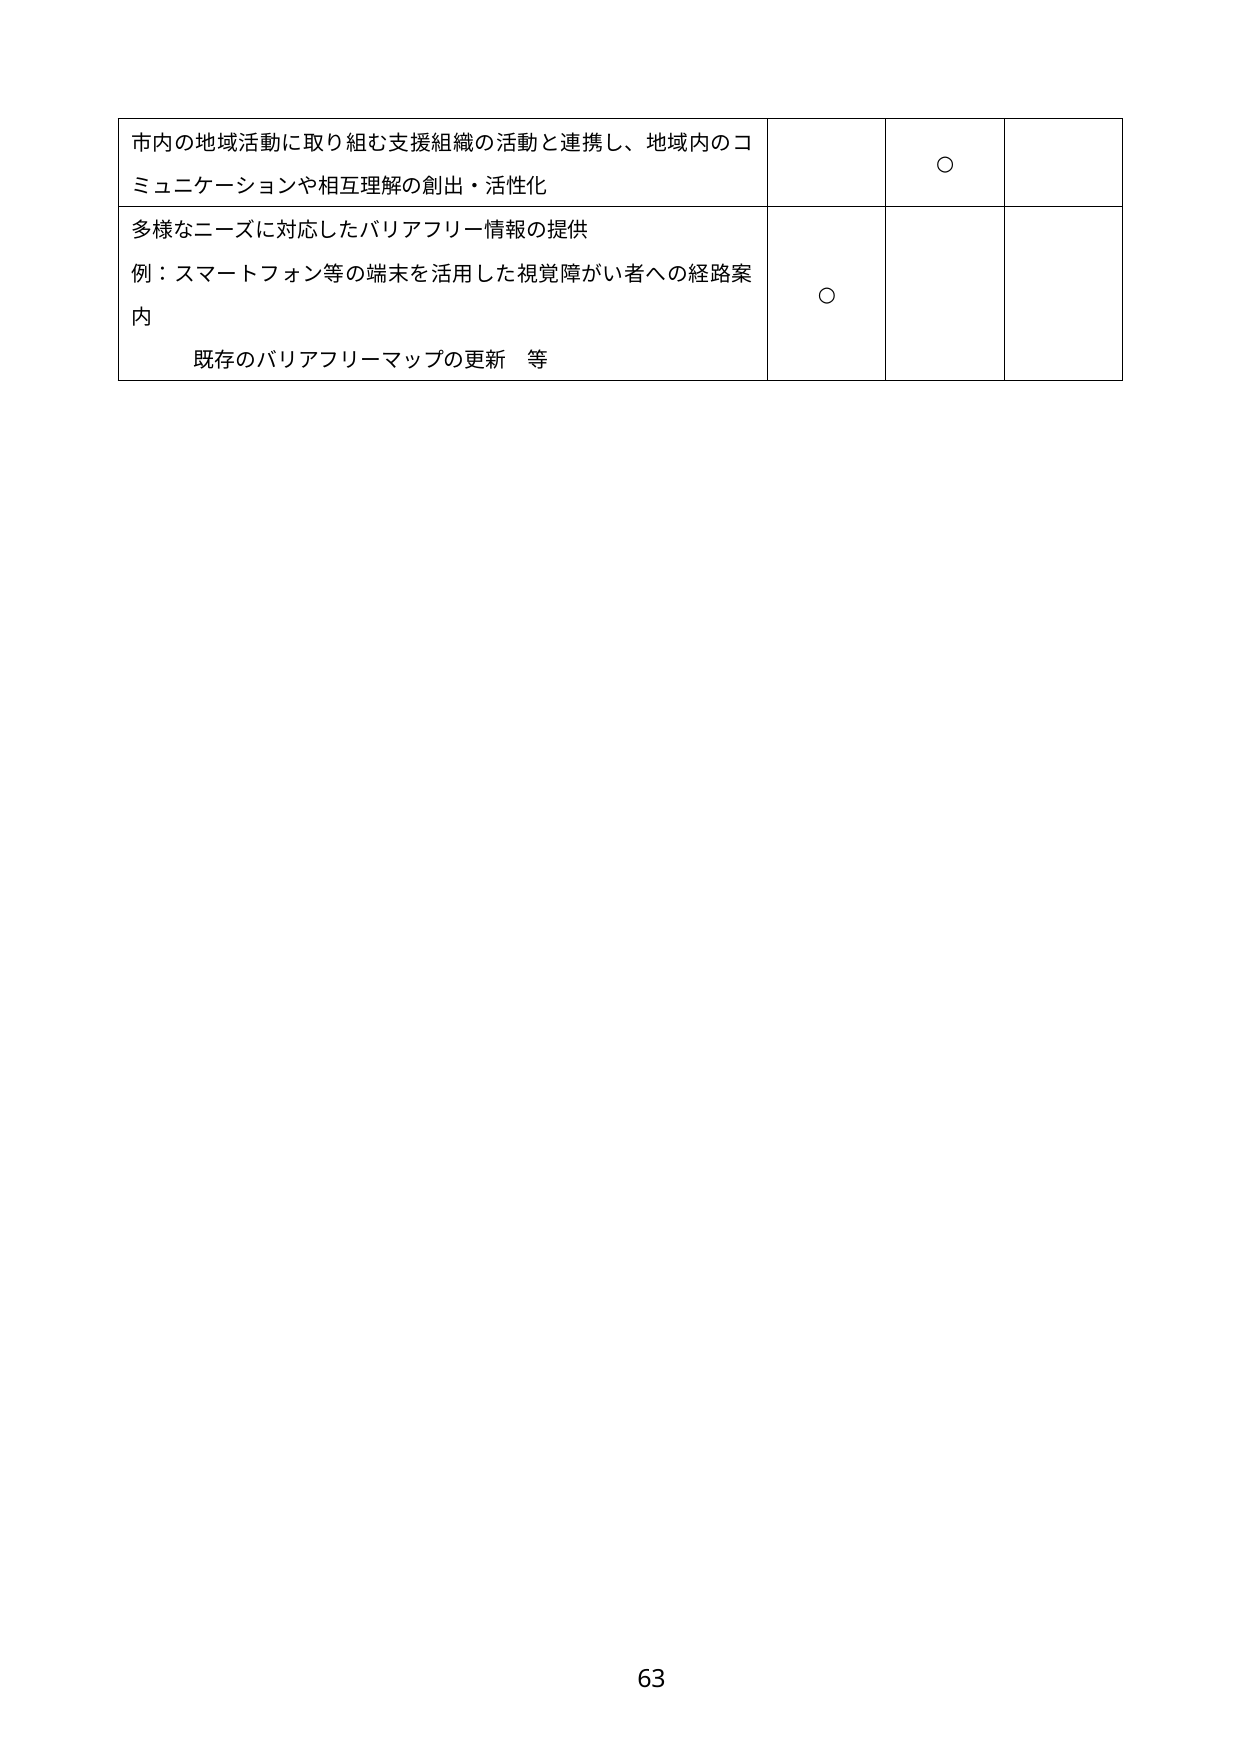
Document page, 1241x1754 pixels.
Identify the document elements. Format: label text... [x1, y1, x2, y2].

table_cell [768, 119, 885, 206]
table_cell [1005, 207, 1122, 380]
table_cell [1005, 119, 1122, 206]
table_cell ○ [768, 207, 885, 380]
table_cell [886, 207, 1004, 380]
table_cell 多様なニーズに対応したバリアフリー情報の提供 例：スマートフォン等の端末を活用した視覚障がい者への経路案内 既存のバリアフリーマップの更新 等 [119, 207, 767, 380]
table_cell 市内の地域活動に取り組む支援組織の活動と連携し、地域内のコミュニケーションや相互理解の創出・活性化 [119, 119, 767, 206]
table_cell ○ [886, 119, 1004, 206]
